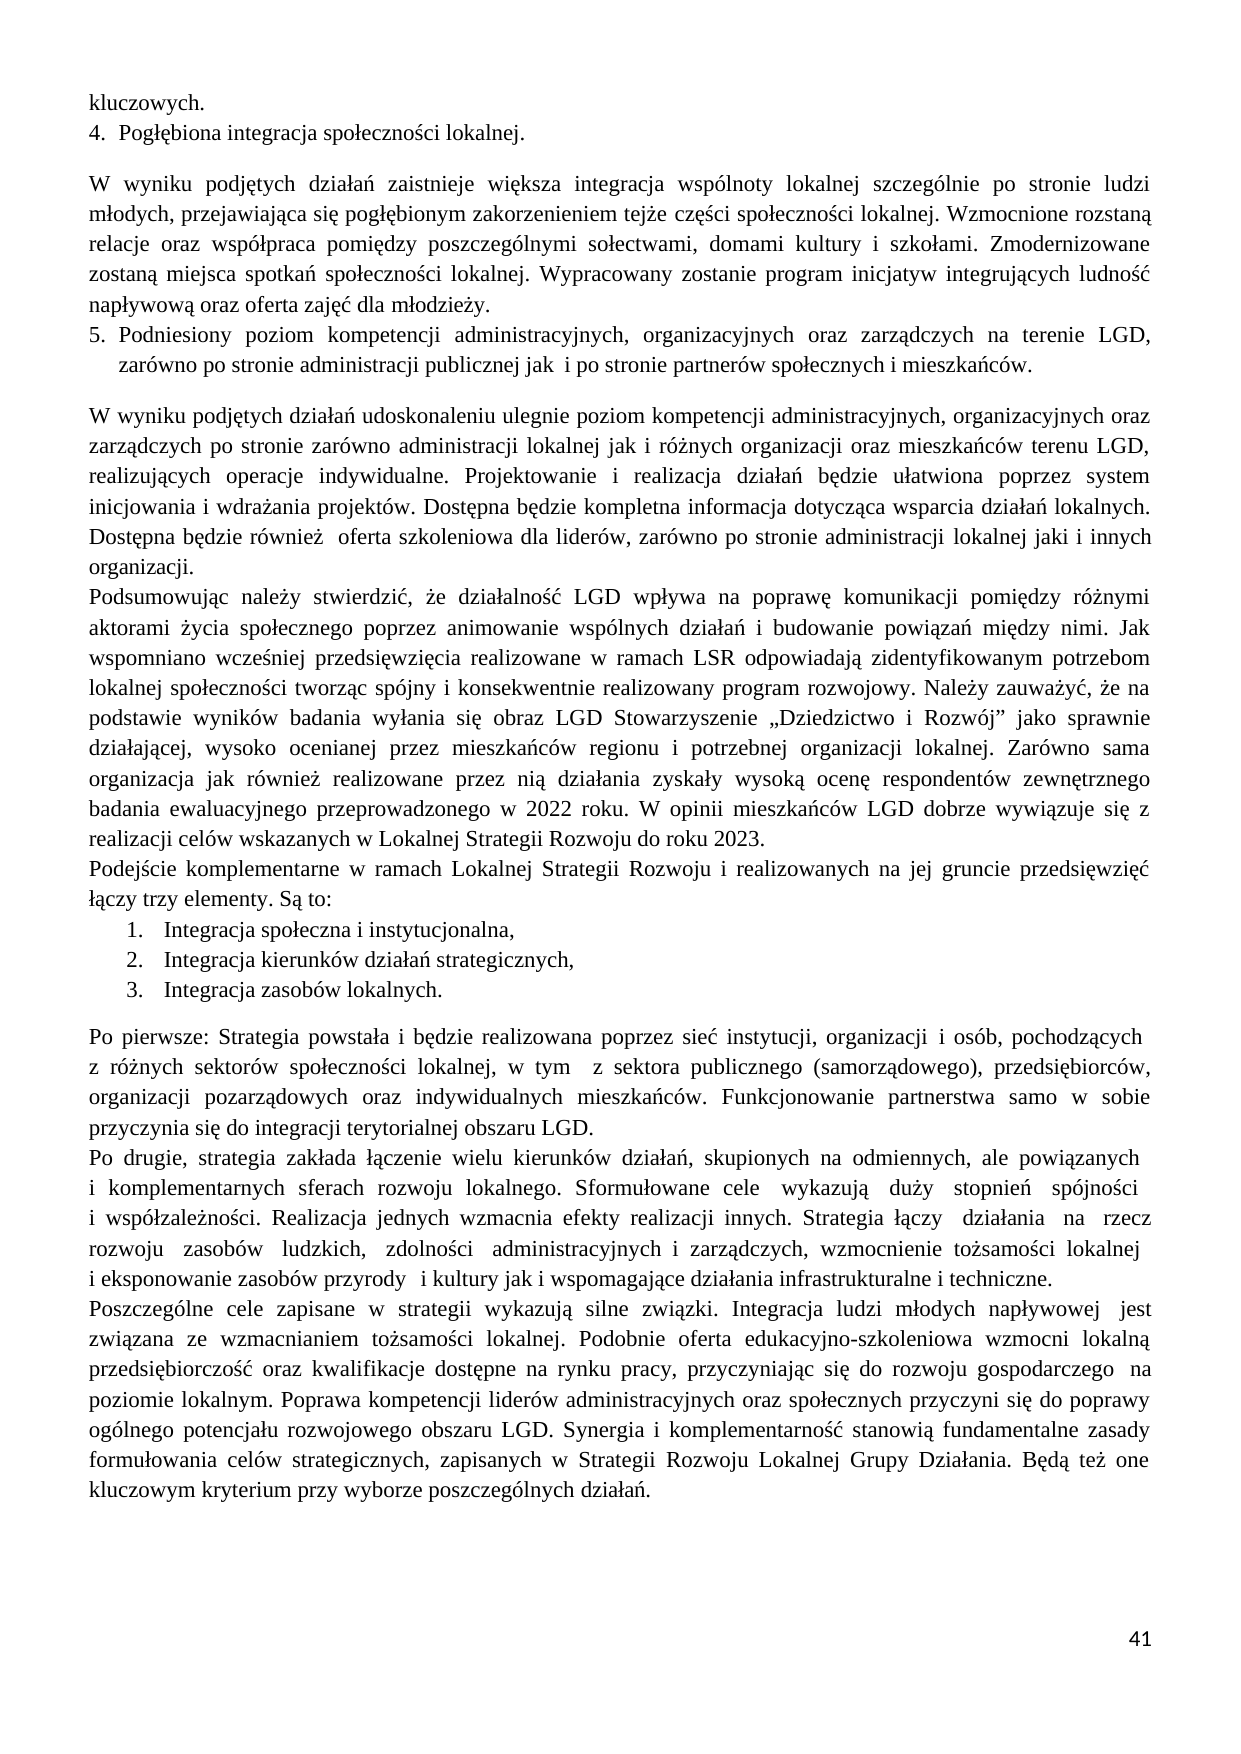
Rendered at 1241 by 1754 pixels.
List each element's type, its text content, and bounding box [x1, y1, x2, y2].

text Podejście komplementarne w ramach Lokalnej Strategii Rozwoju i realizowanych na jej gruncie przedsięwzięć łączy trzy elementy. Są to: [89, 855, 1152, 912]
text Podsumowując należy stwierdzić, że działalność LGD wpływa na poprawę komunikacji pomiędzy różnymi aktorami życia społecznego poprzez animowanie wspólnych działań i budowanie powiązań między nimi. Jak wspomniano wcześniej przedsięwzięcia realizowane w ramach LSR odpowiadają zidentyfikowanym potrzebom lokalnej społeczności tworząc spójny i konsekwentnie realizowany program rozwojowy. Należy zauważyć, że na podstawie wyników badania wyłania się obraz LGD Stowarzyszenie „Dziedzictwo i Rozwój” jako sprawnie działającej, wysoko ocenianej przez mieszkańców regionu i potrzebnej organizacji lokalnej. Zarówno sama organizacja jak również realizowane przez nią działania zyskały wysoką ocenę respondentów zewnętrznego badania ewaluacyjnego przeprowadzonego w 2022 roku. W opinii mieszkańców LGD dobrze wywiązuje się z realizacji celów wskazanych w Lokalnej Strategii Rozwoju do roku 2023. [89, 583, 1152, 851]
list Integracja zasobów lokalnych. [126, 976, 1152, 1002]
list Podniesiony poziom kompetencji administracyjnych, organizacyjnych oraz zarządczych na terenie LGD, zarówno po stronie administracji publicznej jak i po stronie partnerów społecznych i mieszkańców. [89, 321, 1152, 377]
text W wyniku podjętych działań zaistnieje większa integracja wspólnoty lokalnej szczególnie po stronie ludzi młodych, przejawiająca się pogłębionym zakorzenieniem tejże części społeczności lokalnej. Wzmocnione rozstaną relacje oraz współpraca pomiędzy poszczególnymi sołectwami, domami kultury i szkołami. Zmodernizowane zostaną miejsca spotkań społeczności lokalnej. Wypracowany zostanie program inicjatyw integrujących ludność napływową oraz oferta zajęć dla młodzieży. [89, 170, 1152, 317]
text Poszczególne cele zapisane w strategii wykazują silne związki. Integracja ludzi młodych napływowej jest związana ze wzmacnianiem tożsamości lokalnej. Podobnie oferta edukacyjno-szkoleniowa wzmocni lokalną przedsiębiorczość oraz kwalifikacje dostępne na rynku pracy, przyczyniając się do rozwoju gospodarczego na poziomie lokalnym. Poprawa kompetencji liderów administracyjnych oraz społecznych przyczyni się do poprawy ogólnego potencjału rozwojowego obszaru LGD. Synergia i komplementarność stanowią fundamentalne zasady formułowania celów strategicznych, zapisanych w Strategii Rozwoju Lokalnej Grupy Działania. Będą też one kluczowym kryterium przy wyborze poszczególnych działań. [89, 1295, 1152, 1503]
text Po drugie, strategia zakłada łączenie wielu kierunków działań, skupionych na odmiennych, ale powiązanych i komplementarnych sferach rozwoju lokalnego. Sformułowane cele wykazują duży stopnień spójności i współzależności. Realizacja jednych wzmacnia efekty realizacji innych. Strategia łączy działania na rzecz rozwoju zasobów ludzkich, zdolności administracyjnych i zarządczych, wzmocnienie tożsamości lokalnej i eksponowanie zasobów przyrody i kultury jak i wspomagające działania infrastrukturalne i techniczne. [89, 1144, 1152, 1291]
list Integracja społeczna i instytucjonalna, [126, 916, 1152, 942]
list Pogłębiona integracja społeczności lokalnej. [89, 119, 1152, 145]
text W wyniku podjętych działań udoskonaleniu ulegnie poziom kompetencji administracyjnych, organizacyjnych oraz zarządczych po stronie zarówno administracji lokalnej jak i różnych organizacji oraz mieszkańców terenu LGD, realizujących operacje indywidualne. Projektowanie i realizacja działań będzie ułatwiona poprzez system inicjowania i wdrażania projektów. Dostępna będzie kompletna informacja dotycząca wsparcia działań lokalnych. Dostępna będzie również oferta szkoleniowa dla liderów, zarówno po stronie administracji lokalnej jaki i innych organizacji. [89, 402, 1152, 579]
list Integracja kierunków działań strategicznych, [126, 946, 1152, 972]
text Po pierwsze: Strategia powstała i będzie realizowana poprzez sieć instytucji, organizacji i osób, pochodzących z różnych sektorów społeczności lokalnej, w tym z sektora publicznego (samorządowego), przedsiębiorców, organizacji pozarządowych oraz indywidualnych mieszkańców. Funkcjonowanie partnerstwa samo w sobie przyczynia się do integracji terytorialnej obszaru LGD. [89, 1023, 1152, 1140]
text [89, 89, 1138, 115]
